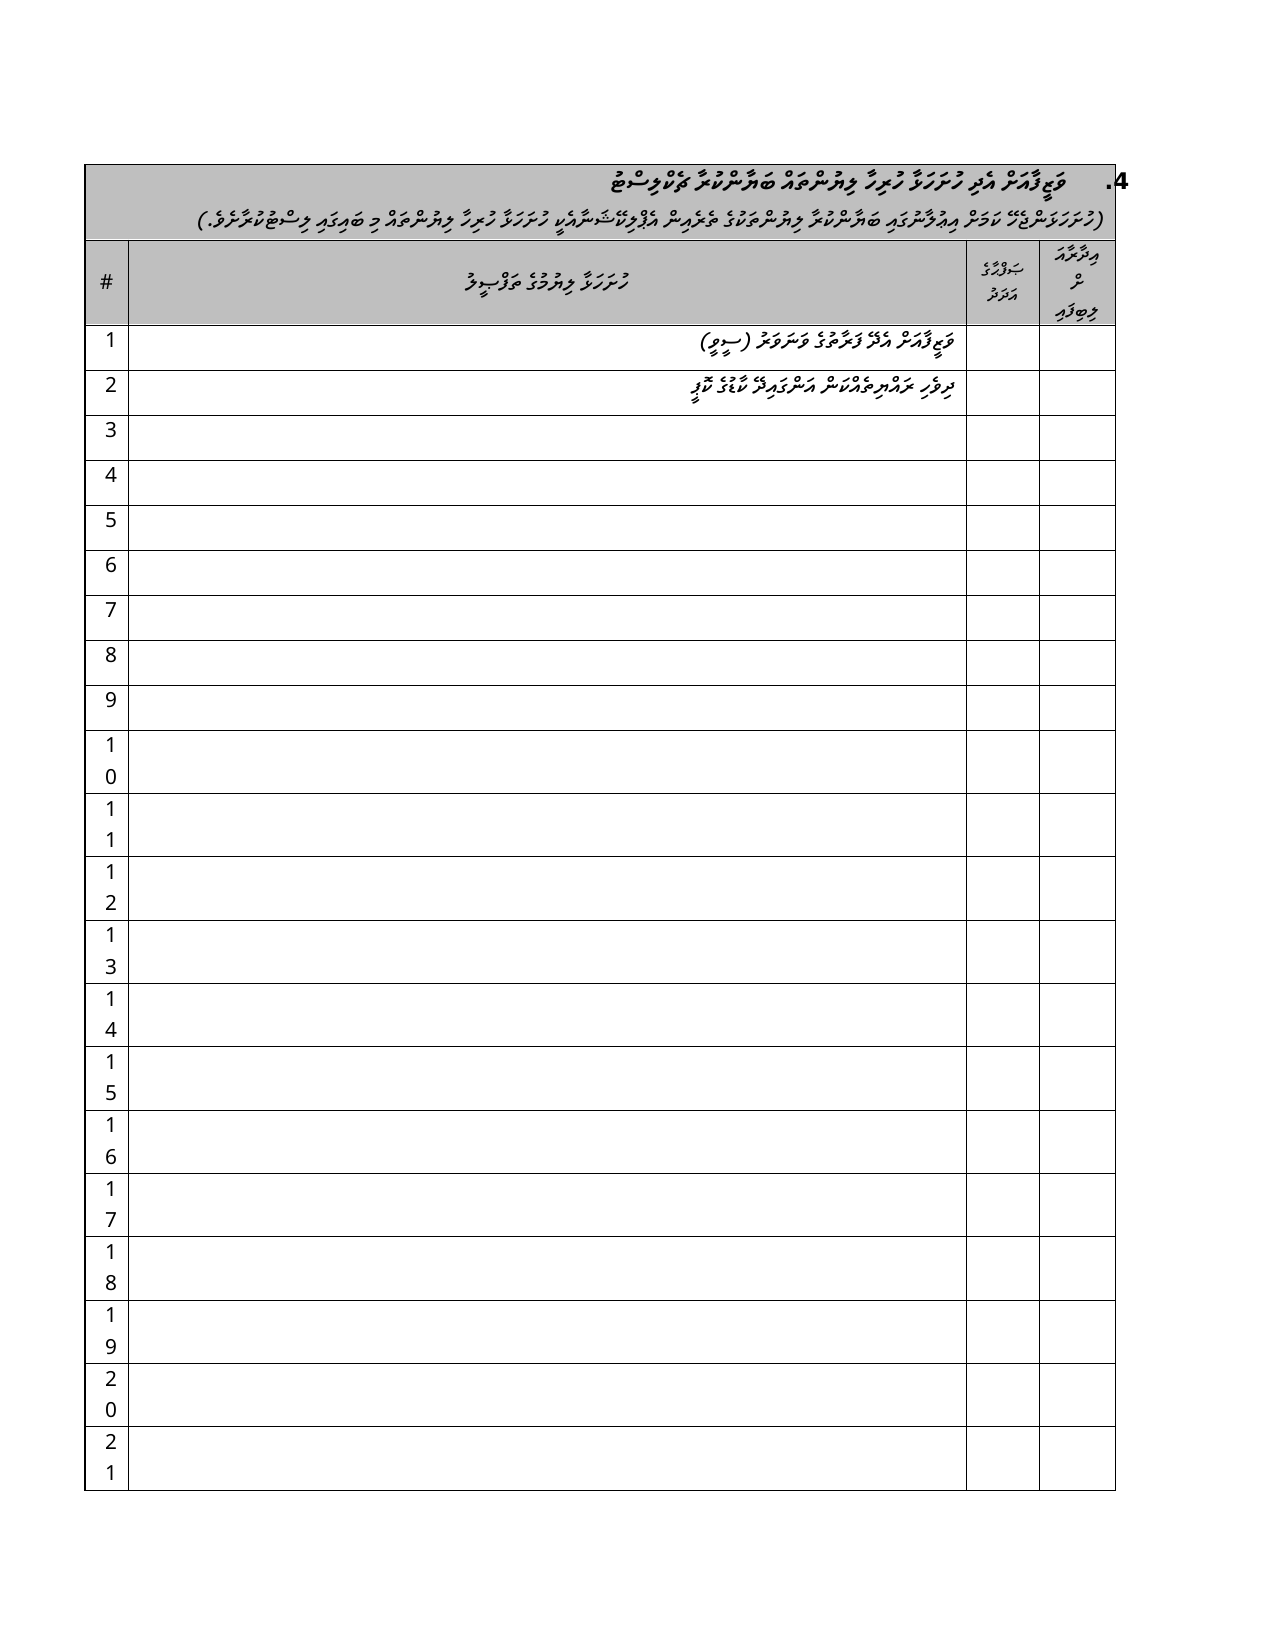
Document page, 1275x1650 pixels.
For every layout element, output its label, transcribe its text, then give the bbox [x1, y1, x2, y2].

table_cell [1040, 1237, 1115, 1299]
table_cell ޞަފްޙާގެ އަދަދު [967, 241, 1039, 324]
table_cell ދިވެހި ރައްޔިތެއްކަން އަންގައިދޭ ކާޑުގެ ކޮޕީ [129, 371, 966, 414]
table_cell [1040, 416, 1115, 459]
table_cell [967, 921, 1039, 983]
table_cell 13 [86, 921, 128, 983]
table_cell 16 [86, 1111, 128, 1173]
table_cell [1040, 731, 1115, 793]
table_cell [1040, 794, 1115, 856]
table_cell 18 [86, 1237, 128, 1299]
table_cell ވަޒީފާއަށް އެދޭ ފަރާތުގެ ވަނަވަރު (ސީވީ) [129, 326, 966, 369]
table_cell [1040, 641, 1115, 684]
table_cell [967, 416, 1039, 459]
table_cell [967, 1047, 1039, 1109]
table_cell [967, 686, 1039, 729]
table_cell 10 [86, 731, 128, 793]
table_cell [129, 1047, 966, 1109]
table_cell [1040, 857, 1115, 919]
table_cell [129, 461, 966, 504]
table_cell [129, 1174, 966, 1236]
table_cell [129, 1427, 966, 1489]
table_cell [967, 641, 1039, 684]
table_cell [967, 551, 1039, 594]
table_cell 6 [86, 551, 128, 594]
table_cell [967, 596, 1039, 639]
table_cell 1 [86, 326, 128, 369]
table_cell އިދާރާއަށް ލިބިފައި [1040, 241, 1115, 324]
table_cell [967, 1427, 1039, 1489]
table_cell [129, 506, 966, 549]
table_cell [129, 794, 966, 856]
table_cell 2 [86, 371, 128, 414]
table_cell [967, 371, 1039, 414]
table_cell [129, 596, 966, 639]
table_cell [129, 984, 966, 1046]
table_cell [129, 1364, 966, 1426]
table_cell [1040, 596, 1115, 639]
table_cell [129, 551, 966, 594]
table_cell [129, 1237, 966, 1299]
table_cell [967, 326, 1039, 369]
table_cell [129, 1111, 966, 1173]
table_cell [129, 641, 966, 684]
table_cell [967, 1364, 1039, 1426]
table_cell 5 [86, 506, 128, 549]
table_cell [967, 1301, 1039, 1363]
table_cell # [86, 241, 128, 324]
table_cell 15 [86, 1047, 128, 1109]
table_cell [129, 857, 966, 919]
table_cell 20 [86, 1364, 128, 1426]
table_cell [129, 921, 966, 983]
table_cell 12 [86, 857, 128, 919]
table_cell 21 [86, 1427, 128, 1489]
table_cell 8 [86, 641, 128, 684]
table_cell [1040, 984, 1115, 1046]
table_cell 4 [86, 461, 128, 504]
table_cell ހުށަހަޅާ ލިޔުމުގެ ތަފްޞީލު [129, 241, 966, 324]
table_cell [1040, 1174, 1115, 1236]
table_cell [967, 1174, 1039, 1236]
table_cell [129, 731, 966, 793]
table_cell [1040, 1301, 1115, 1363]
table_cell [129, 1301, 966, 1363]
table_cell [129, 416, 966, 459]
table_cell [967, 506, 1039, 549]
table_header ވަޒީފާއަށް އެދި ހުށަހަޅާ ހުރިހާ ލިޔުންތައް ބަޔާންކުރާ ޗެކްލިސްޓު (ހުށަހަޅަންޖެހޭ ކަމަށް އިޢުލާނުގައި ބަޔާންކުރާ ލިޔުންތަކުގެ ތެރެއިން އެޕްލިކޭޝަނާއެކީ ހުށަހަޅާ ހުރިހާ ލިޔުންތައް މި ބައިގައި ލިސްޓުކުރާށެވެ.) [86, 165, 1115, 239]
table_cell [967, 1237, 1039, 1299]
table_cell [129, 686, 966, 729]
table_cell 3 [86, 416, 128, 459]
table_cell [1040, 506, 1115, 549]
table_cell [967, 984, 1039, 1046]
table_cell [1040, 1111, 1115, 1173]
table_cell [1040, 1364, 1115, 1426]
table_cell [1040, 1427, 1115, 1489]
table_cell 7 [86, 596, 128, 639]
table_cell [1040, 686, 1115, 729]
table_cell [1040, 1047, 1115, 1109]
table_cell 14 [86, 984, 128, 1046]
table_cell [967, 461, 1039, 504]
table_cell [1040, 921, 1115, 983]
table_cell 19 [86, 1301, 128, 1363]
table_cell [1040, 461, 1115, 504]
table_cell [967, 794, 1039, 856]
table_cell [1040, 371, 1115, 414]
table_cell [967, 857, 1039, 919]
table_cell [1040, 326, 1115, 369]
table_cell [1040, 551, 1115, 594]
table_cell [967, 1111, 1039, 1173]
table_cell 17 [86, 1174, 128, 1236]
table_cell 11 [86, 794, 128, 856]
table_cell 9 [86, 686, 128, 729]
table_cell [967, 731, 1039, 793]
